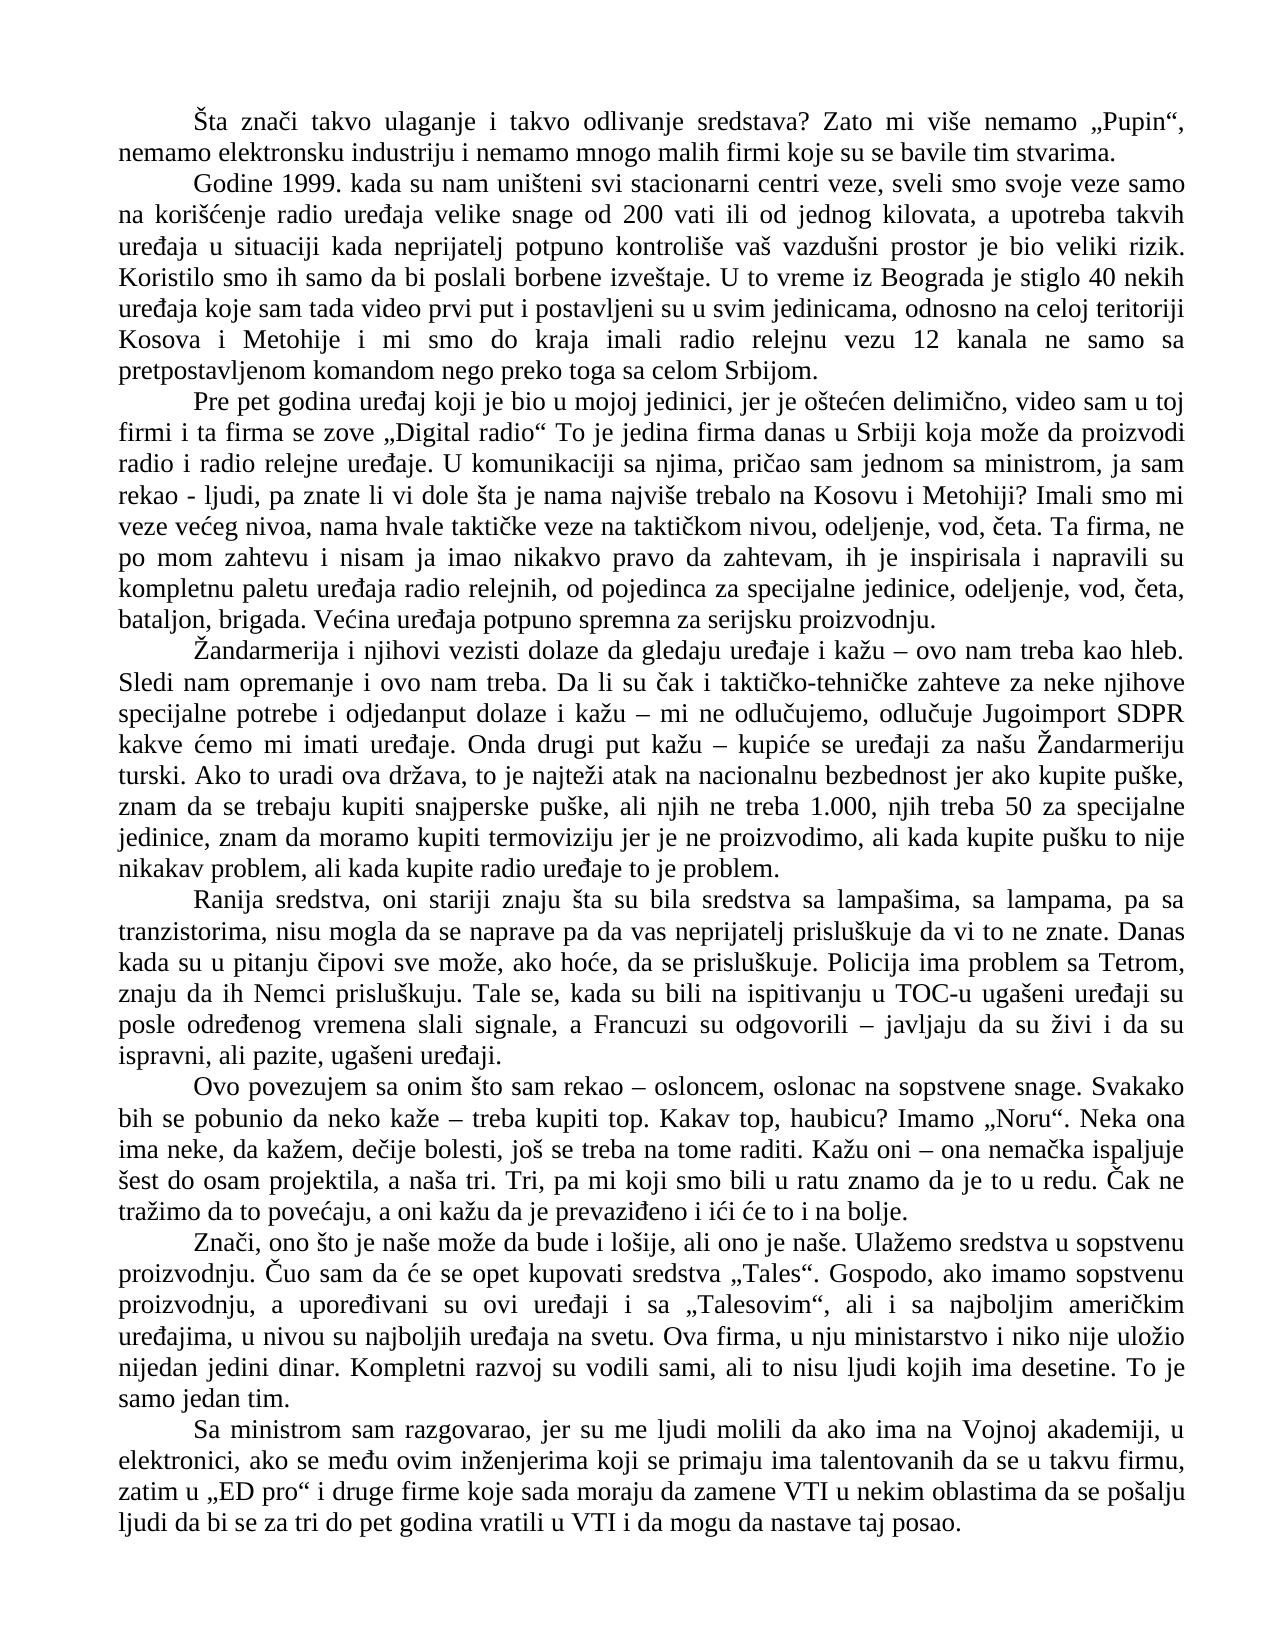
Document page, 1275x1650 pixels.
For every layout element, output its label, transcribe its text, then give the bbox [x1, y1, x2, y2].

text Šta znači takvo ulaganje i takvo odlivanje sredstava? Zato mi više nemamo „Pupin“, nemamo elektronsku industriju i nemamo mnogo malih firmi koje su se bavile tim stvarima. [118, 105, 1186, 167]
text Ovo povezujem sa onim što sam rekao – osloncem, oslonac na sopstvene snage. Svakako bih se pobunio da neko kaže – treba kupiti top. Kakav top, haubicu? Imamo „Noru“. Neka ona ima neke, da kažem, dečije bolesti, još se treba na tome raditi. Kažu oni – ona nemačka ispaljuje šest do osam projektila, a naša tri. Tri, pa mi koji smo bili u ratu znamo da je to u redu. Čak ne tražimo da to povećaju, a oni kažu da je prevaziđeno i ići će to i na bolje. [118, 1071, 1186, 1226]
text Znači, ono što je naše može da bude i lošije, ali ono je naše. Ulažemo sredstva u sopstvenu proizvodnju. Čuo sam da će se opet kupovati sredstva „Tales“. Gospodo, ako imamo sopstvenu proizvodnju, a upoređivani su ovi uređaji i sa „Talesovim“, ali i sa najboljim američkim uređajima, u nivou su najboljih uređaja na svetu. Ova firma, u nju ministarstvo i niko nije uložio nijedan jedini dinar. Kompletni razvoj su vodili sami, ali to nisu ljudi kojih ima desetine. To je samo jedan tim. [118, 1226, 1186, 1413]
text Godine 1999. kada su nam uništeni svi stacionarni centri veze, sveli smo svoje veze samo na korišćenje radio uređaja velike snage od 200 vati ili od jednog kilovata, a upotreba takvih uređaja u situaciji kada neprijatelj potpuno kontroliše vaš vazdušni prostor je bio veliki rizik. Koristilo smo ih samo da bi poslali borbene izveštaje. U to vreme iz Beograda je stiglo 40 nekih uređaja koje sam tada video prvi put i postavljeni su u svim jedinicama, odnosno na celoj teritoriji Kosova i Metohije i mi smo do kraja imali radio relejnu vezu 12 kanala ne samo sa pretpostavljenom komandom nego preko toga sa celom Srbijom. [118, 167, 1186, 385]
text Pre pet godina uređaj koji je bio u mojoj jedinici, jer je oštećen delimično, video sam u toj firmi i ta firma se zove „Digital radio“ To je jedina firma danas u Srbiji koja može da proizvodi radio i radio relejne uređaje. U komunikaciji sa njima, pričao sam jednom sa ministrom, ja sam rekao - ljudi, pa znate li vi dole šta je nama najviše trebalo na Kosovu i Metohiji? Imali smo mi veze većeg nivoa, nama hvale taktičke veze na taktičkom nivou, odeljenje, vod, četa. Ta firma, ne po mom zahtevu i nisam ja imao nikakvo pravo da zahtevam, ih je inspirisala i napravili su kompletnu paletu uređaja radio relejnih, od pojedinca za specijalne jedinice, odeljenje, vod, četa, bataljon, brigada. Većina uređaja potpuno spremna za serijsku proizvodnju. [118, 385, 1186, 634]
text Žandarmerija i njihovi vezisti dolaze da gledaju uređaje i kažu – ovo nam treba kao hleb. Sledi nam opremanje i ovo nam treba. Da li su čak i taktičko-tehničke zahteve za neke njihove specijalne potrebe i odjedanput dolaze i kažu – mi ne odlučujemo, odlučuje Jugoimport SDPR kakve ćemo mi imati uređaje. Onda drugi put kažu – kupiće se uređaji za našu Žandarmeriju turski. Ako to uradi ova država, to je najteži atak na nacionalnu bezbednost jer ako kupite puške, znam da se trebaju kupiti snajperske puške, ali njih ne treba 1.000, njih treba 50 za specijalne jedinice, znam da moramo kupiti termoviziju jer je ne proizvodimo, ali kada kupite pušku to nije nikakav problem, ali kada kupite radio uređaje to je problem. [118, 634, 1186, 884]
text Ranija sredstva, oni stariji znaju šta su bila sredstva sa lampašima, sa lampama, pa sa tranzistorima, nisu mogla da se naprave pa da vas neprijatelj prisluškuje da vi to ne znate. Danas kada su u pitanju čipovi sve može, ako hoće, da se prisluškuje. Policija ima problem sa Tetrom, znaju da ih Nemci prisluškuju. Tale se, kada su bili na ispitivanju u TOC-u ugašeni uređaji su posle određenog vremena slali signale, a Francuzi su odgovorili – javljaju da su živi i da su ispravni, ali pazite, ugašeni uređaji. [118, 884, 1186, 1071]
text Sa ministrom sam razgovarao, jer su me ljudi molili da ako ima na Vojnoj akademiji, u elektronici, ako se među ovim inženjerima koji se primaju ima talentovanih da se u takvu firmu, zatim u „ED pro“ i druge firme koje sada moraju da zamene VTI u nekim oblastima da se pošalju ljudi da bi se za tri do pet godina vratili u VTI i da mogu da nastave taj posao. [118, 1413, 1186, 1538]
